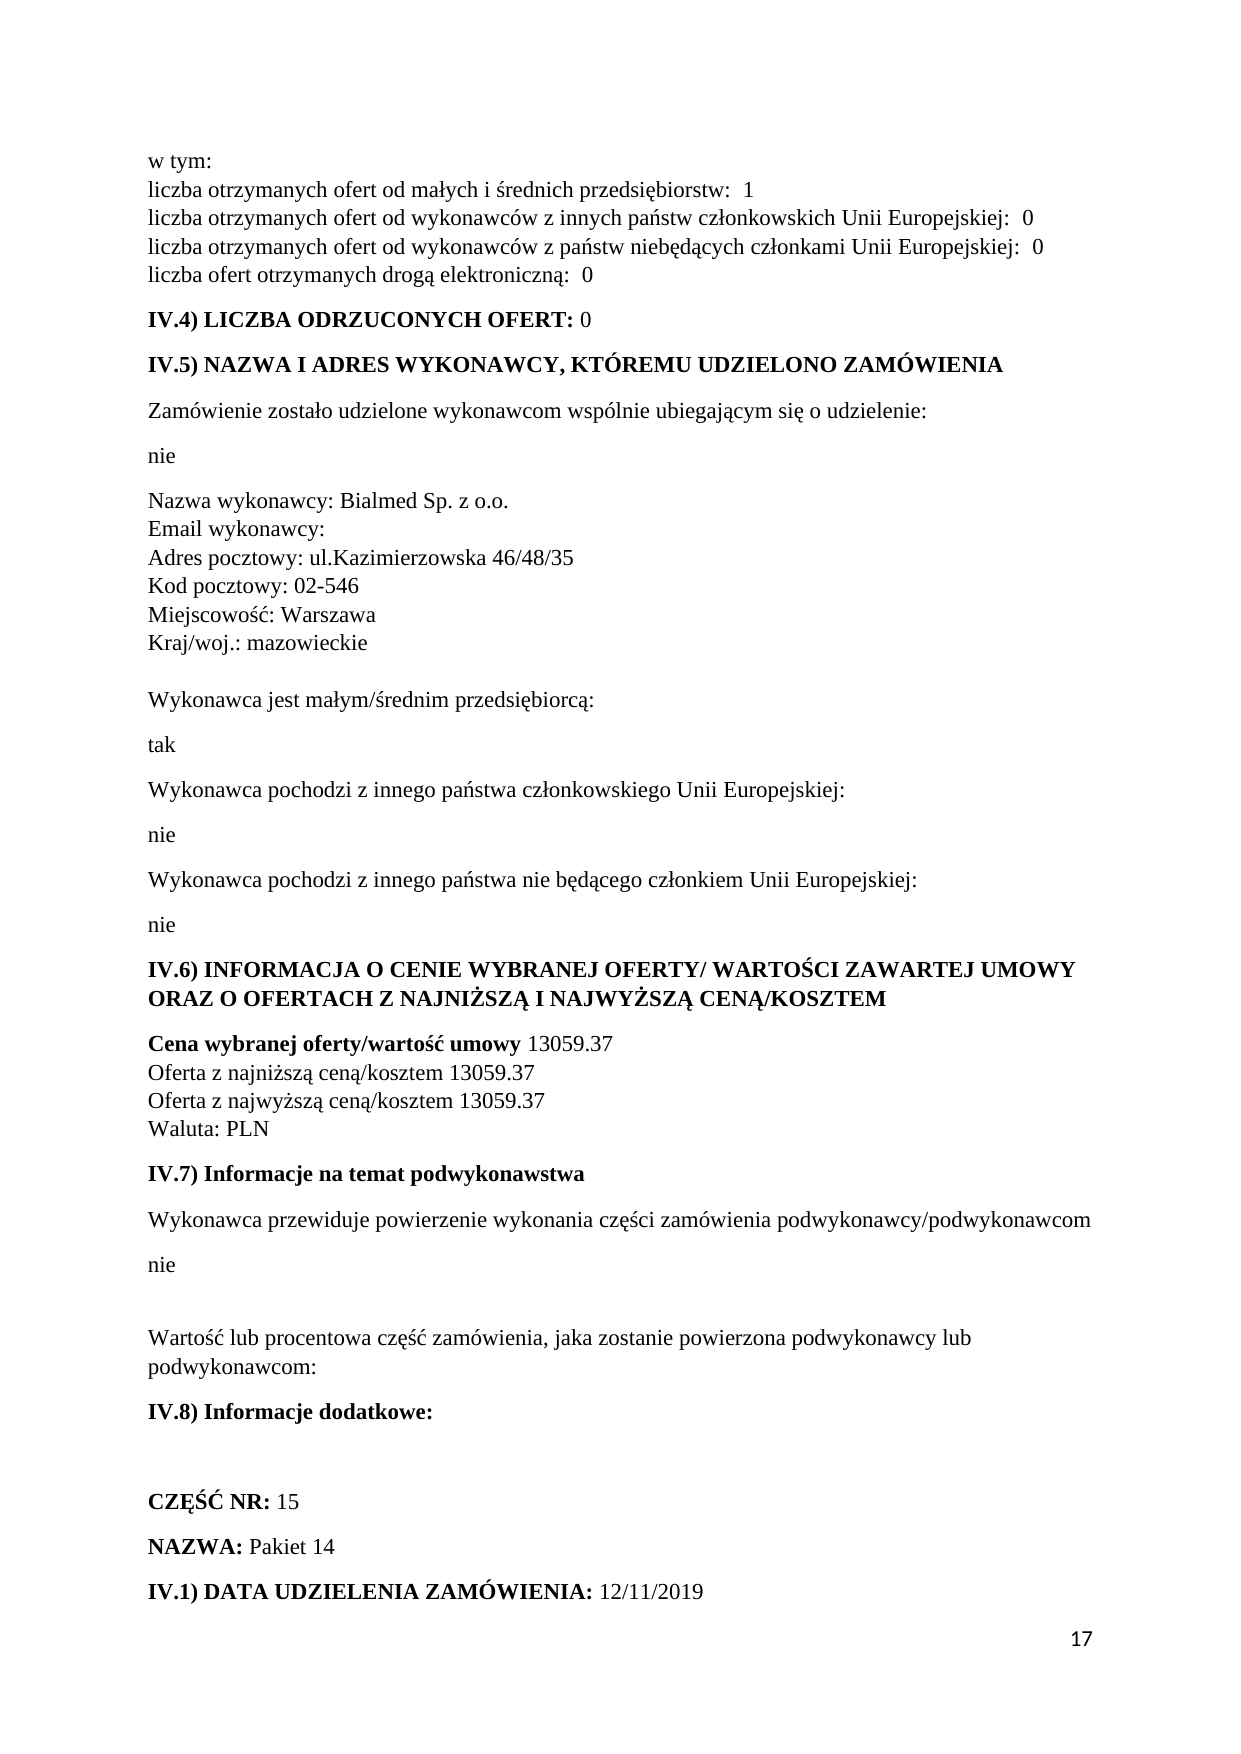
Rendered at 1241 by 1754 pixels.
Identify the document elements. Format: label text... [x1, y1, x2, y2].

table_header CZĘŚĆ NR: 15 NAZWA: Pakiet 14 [148, 1488, 1093, 1578]
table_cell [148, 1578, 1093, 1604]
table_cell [148, 148, 1093, 1443]
